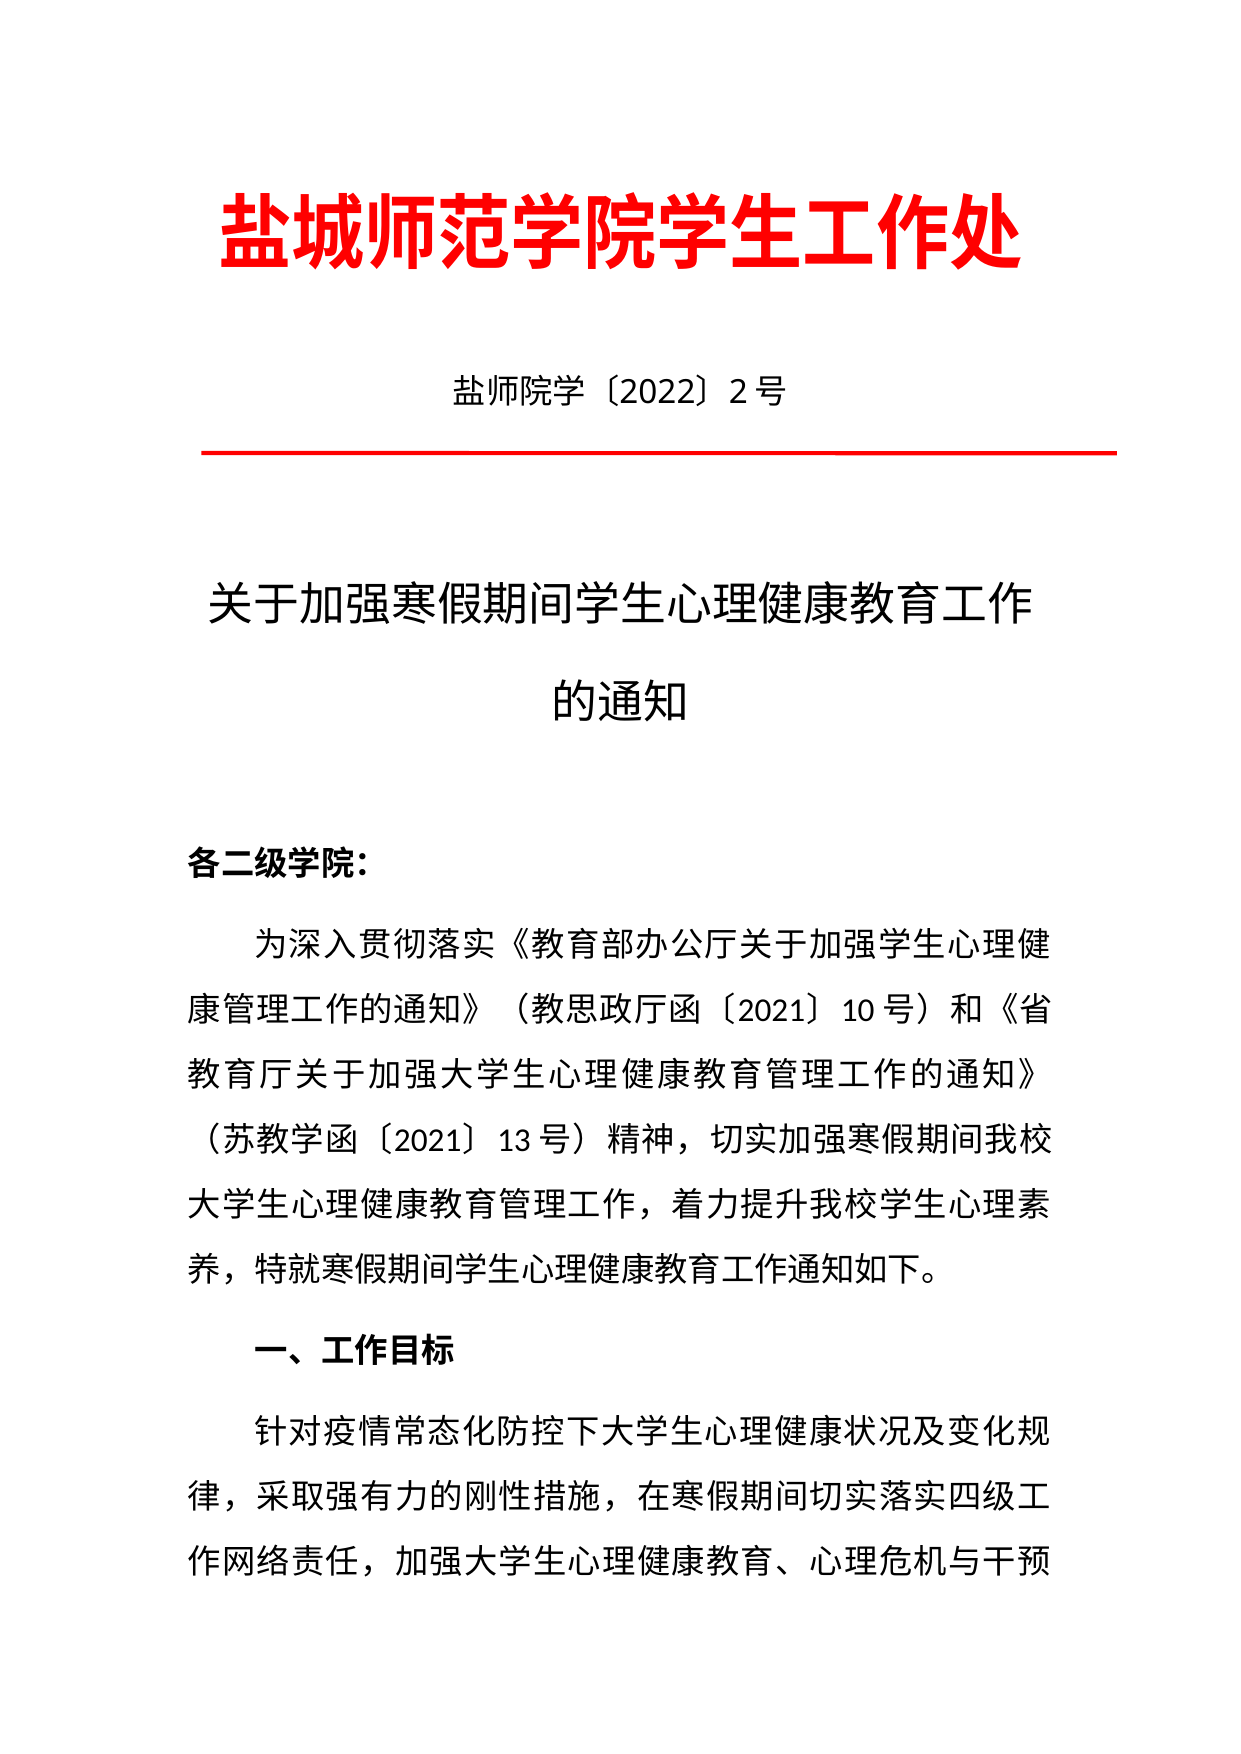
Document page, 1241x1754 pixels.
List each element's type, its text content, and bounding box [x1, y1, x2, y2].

text 为深入贯彻落实《教育部办公厅关于加强学生心理健康管理工作的通知》（教思政厅函〔2021〕10号）和《省教育厅关于加强大学生心理健康教育管理工作的通知》（苏教学函〔2021〕13号）精神，切实加强寒假期间我校大学生心理健康教育管理工作，着力提升我校学生心理素养，特就寒假期间学生心理健康教育工作通知如下。 [187, 909, 1053, 1299]
text 一、工作目标 [187, 1316, 1053, 1381]
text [187, 1397, 1053, 1592]
text 盐师院学〔2022〕2号 [187, 357, 1053, 422]
text 关于加强寒假期间学生心理健康教育工作的通知 [187, 552, 1053, 747]
text 盐城师范学院学生工作处 [187, 162, 1053, 292]
text 各二级学院： [187, 828, 1053, 893]
